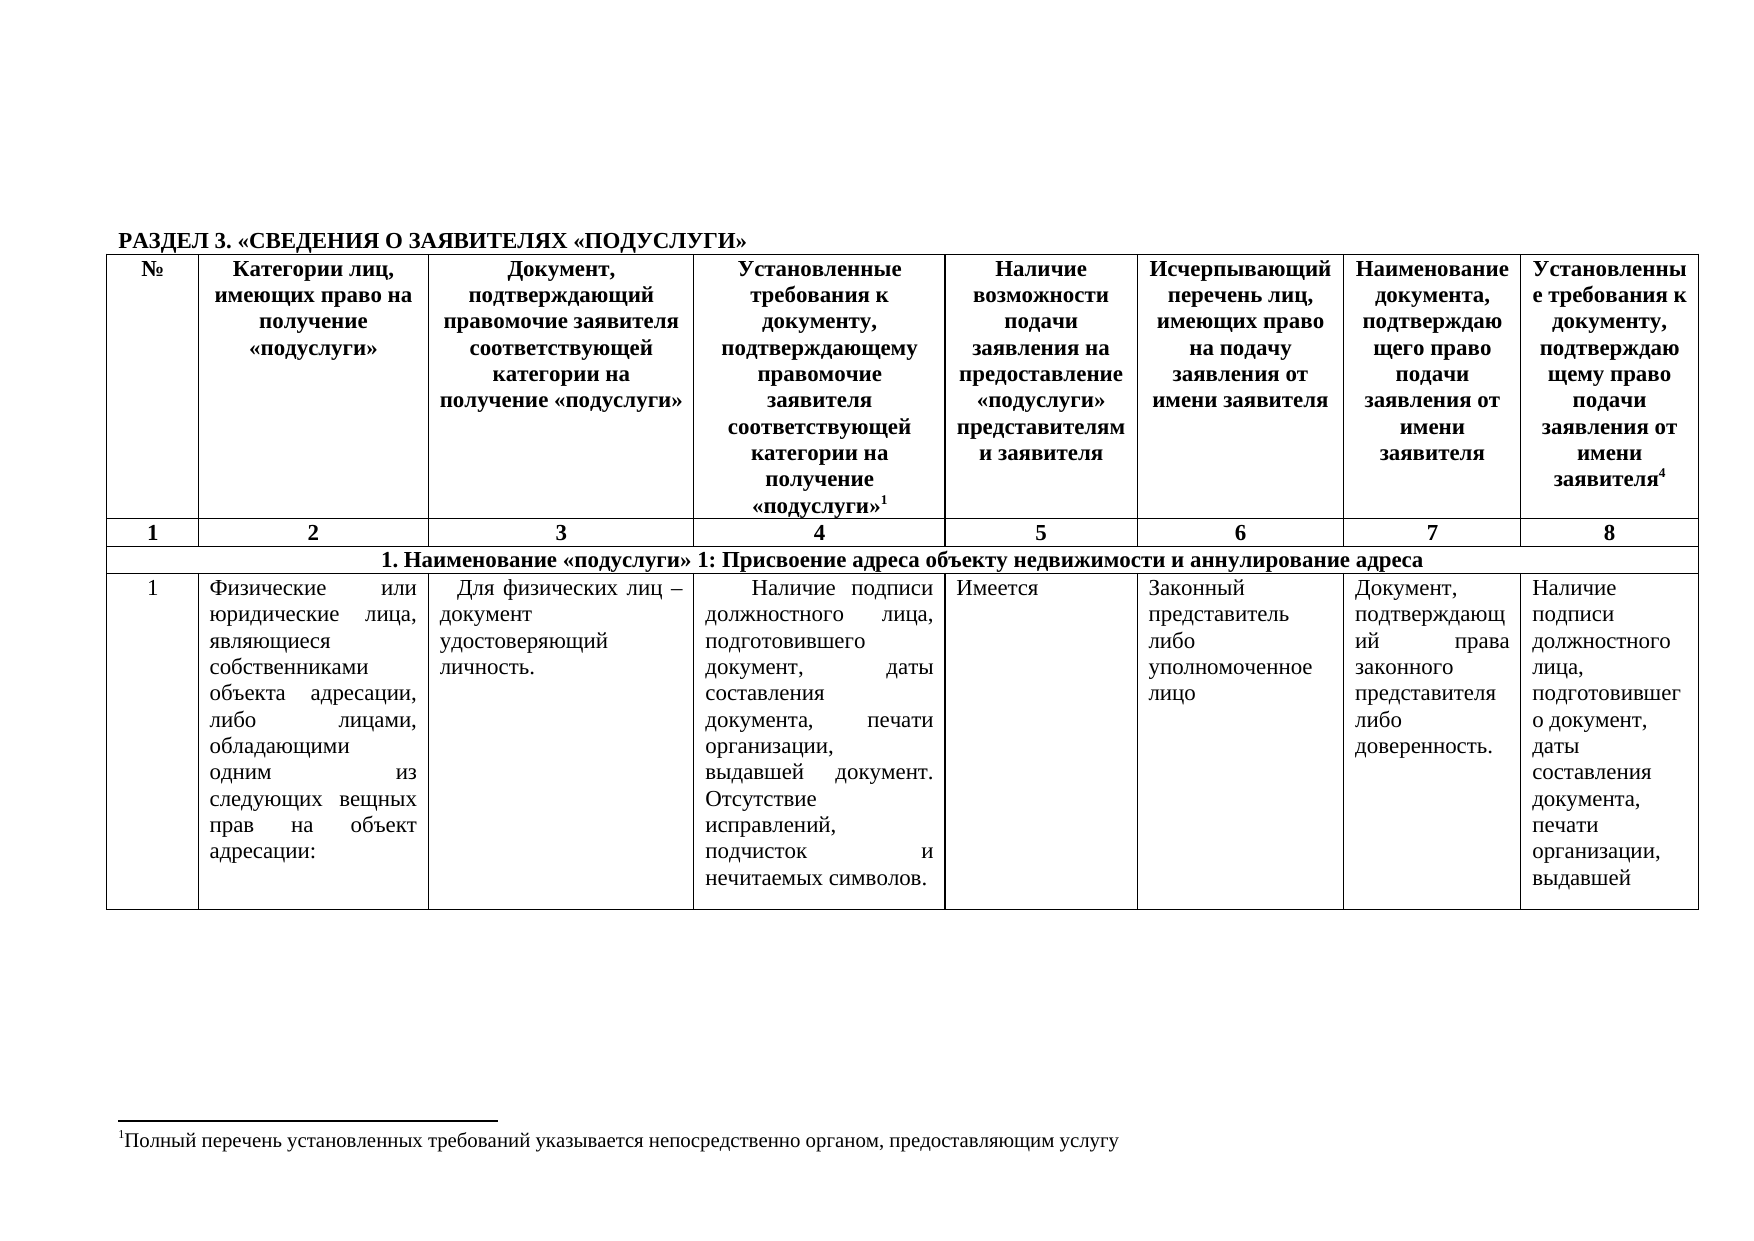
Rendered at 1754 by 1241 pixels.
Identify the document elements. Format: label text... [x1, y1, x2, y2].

table_cell 2 [199, 519, 428, 546]
table_cell 8 [1521, 519, 1698, 546]
table_cell 1 [107, 574, 198, 909]
table_cell 3 [429, 519, 693, 546]
table_cell Документ, подтверждающий права законного представителя либо доверенность. [1344, 574, 1520, 909]
table_header Установленные требования к документу, подтверждающему право подачи заявления от имени заявителя4 [1521, 255, 1698, 518]
table_cell Законный представитель либо уполномоченное лицо [1138, 574, 1343, 909]
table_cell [199, 574, 428, 909]
table_header Наименование документа, подтверждающего право подачи заявления от имени заявителя [1344, 255, 1520, 518]
table_header Исчерпывающий перечень лиц, имеющих право на подачу заявления от имени заявителя [1138, 255, 1343, 518]
table_header Наличие возможности подачи заявления на предоставление «подуслуги» представителями заявителя [946, 255, 1137, 518]
table_header № [107, 255, 198, 518]
table_cell Для физических лиц – документ удостоверяющий личность. [429, 574, 693, 909]
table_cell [1521, 574, 1698, 909]
table_cell 1. Наименование «подуслуги» 1: Присвоение адреса объекту недвижимости и аннулирование адреса [107, 547, 1698, 573]
table_header Категории лиц, имеющих право на получение «подуслуги» [199, 255, 428, 518]
table_cell 4 [694, 519, 944, 546]
table_cell 6 [1138, 519, 1343, 546]
table_cell 5 [946, 519, 1137, 546]
subtitle РАЗДЕЛ 3. «СВЕДЕНИЯ О ЗАЯВИТЕЛЯХ «ПОДУСЛУГИ» [118, 227, 1636, 253]
table_cell 7 [1344, 519, 1520, 546]
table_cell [694, 574, 944, 909]
table_cell Имеется [946, 574, 1137, 909]
table_header Установленные требования к документу, подтверждающему правомочие заявителя соответствующей категории на получение «подуслуги» [694, 255, 944, 518]
table_cell 1 [107, 519, 198, 546]
table_header Документ, подтверждающий правомочие заявителя соответствующей категории на получение «подуслуги» [429, 255, 693, 518]
